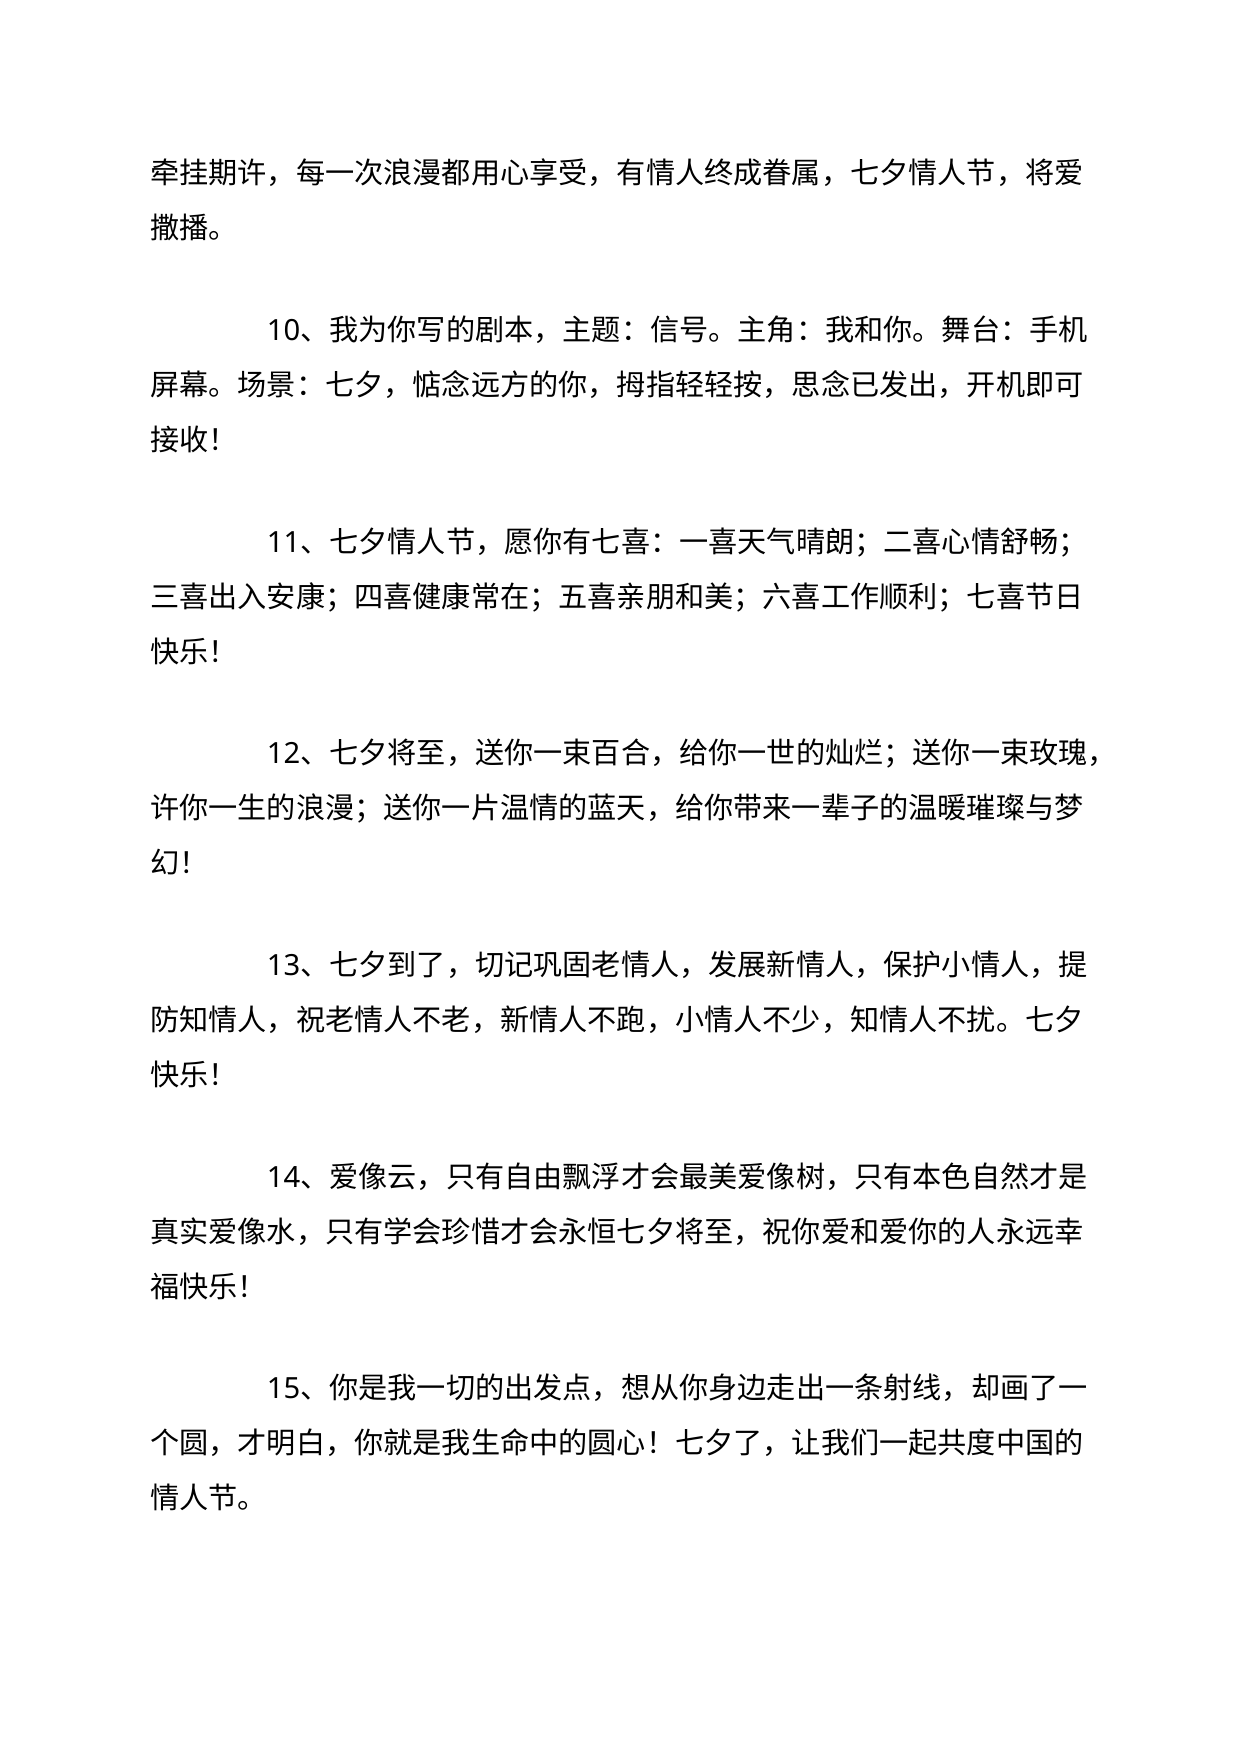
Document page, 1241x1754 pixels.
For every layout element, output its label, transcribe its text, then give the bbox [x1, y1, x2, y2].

text 13、七夕到了，切记巩固老情人，发展新情人，保护小情人，提防知情人，祝老情人不老，新情人不跑，小情人不少，知情人不扰。七夕快乐！ [150, 942, 1090, 1094]
text 12、七夕将至，送你一束百合，给你一世的灿烂；送你一束玫瑰，许你一生的浪漫；送你一片温情的蓝天，给你带来一辈子的温暖璀璨与梦幻！ [150, 730, 1090, 882]
text 10、我为你写的剧本，主题：信号。主角：我和你。舞台：手机屏幕。场景：七夕，惦念远方的你，拇指轻轻按，思念已发出，开机即可接收！ [150, 307, 1090, 459]
text 14、爱像云，只有自由飘浮才会最美爱像树，只有本色自然才是真实爱像水，只有学会珍惜才会永恒七夕将至，祝你爱和爱你的人永远幸福快乐！ [150, 1153, 1090, 1306]
text 15、你是我一切的出发点，想从你身边走出一条射线，却画了一个圆，才明白，你就是我生命中的圆心！七夕了，让我们一起共度中国的情人节。 [150, 1365, 1090, 1517]
text 11、七夕情人节，愿你有七喜：一喜天气晴朗；二喜心情舒畅；三喜出入安康；四喜健康常在；五喜亲朋和美；六喜工作顺利；七喜节日快乐！ [150, 518, 1090, 671]
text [150, 150, 1090, 247]
